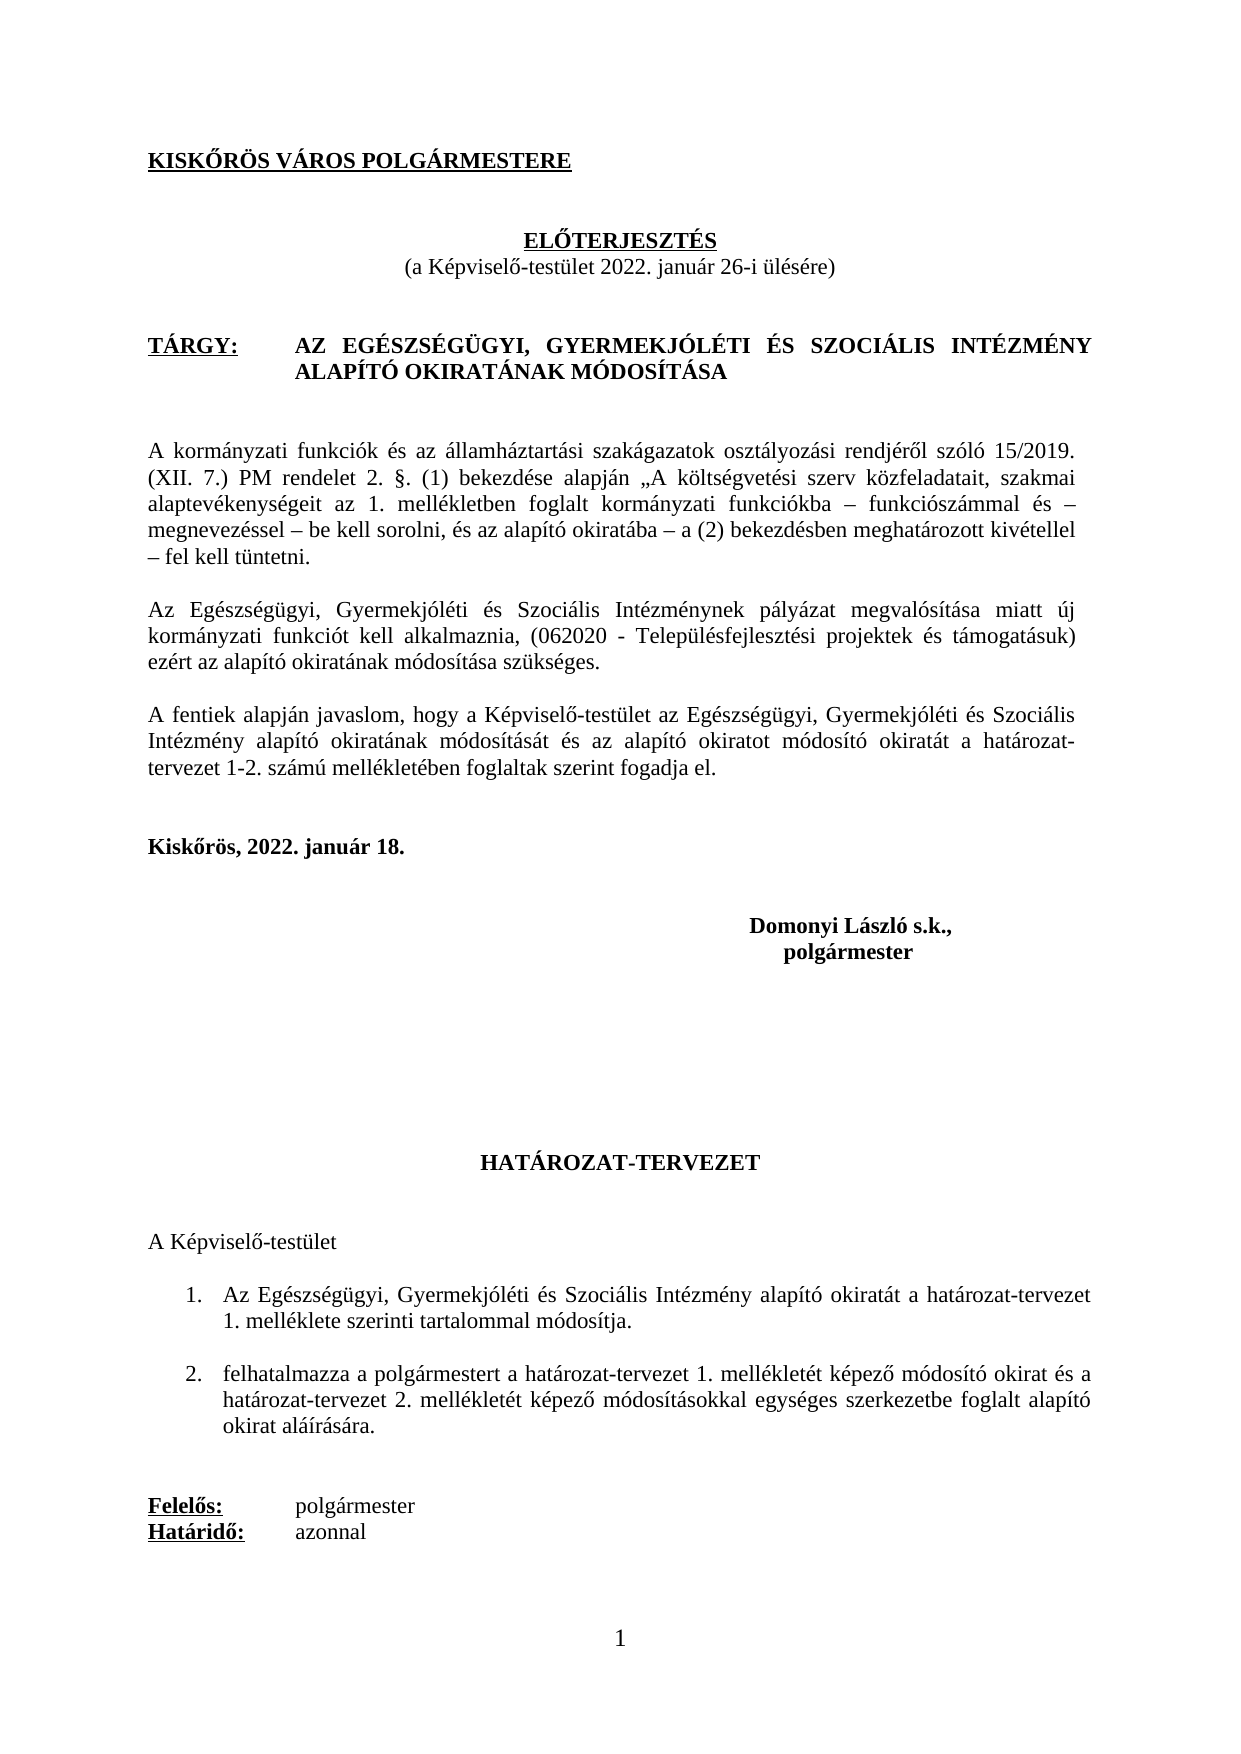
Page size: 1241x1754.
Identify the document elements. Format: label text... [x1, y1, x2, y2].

text Domonyi László s.k., [148, 912, 1093, 938]
text polgármester [148, 938, 1093, 964]
text A kormányzati funkciók és az államháztartási szakágazatok osztályozási rendjéről szóló 15/2019. (XII. 7.) PM rendelet 2. §. (1) bekezdése alapján „A költségvetési szerv közfeladatait, szakmai alaptevékenységeit az 1. mellékletben foglalt kormányzati funkciókba – funkciószámmal és – megnevezéssel – be kell sorolni, és az alapító okiratába – a (2) bekezdésben meghatározott kivétellel – fel kell tüntetni. [148, 437, 1077, 569]
text TÁRGY: AZ EGÉSZSÉGÜGYI, GYERMEKJÓLÉTI ÉS SZOCIÁLIS INTÉZMÉNY ALAPÍTÓ OKIRATÁNAK MÓDOSÍTÁSA [148, 332, 1093, 385]
text Kiskőrös, 2022. január 18. [148, 833, 1093, 859]
text (a Képviselő-testület 2022. január 26-i ülésére) [148, 253, 1093, 279]
subtitle ELŐTERJESZTÉS [148, 227, 1093, 253]
text HATÁROZAT-TERVEZET [163, 1149, 1077, 1175]
subtitle KISKŐRÖS VÁROS POLGÁRMESTERE [148, 148, 1093, 174]
list felhatalmazza a polgármestert a határozat-tervezet 1. mellékletét képező módosító okirat és a határozat-tervezet 2. mellékletét képező módosításokkal egységes szerkezetbe foglalt alapító okirat aláírására. [185, 1360, 1093, 1439]
text Határidő: azonnal [148, 1518, 1093, 1544]
text Felelős: polgármester [148, 1492, 1093, 1518]
list Az Egészségügyi, Gyermekjóléti és Szociális Intézmény alapító okiratát a határozat-tervezet 1. melléklete szerinti tartalommal módosítja. [185, 1281, 1093, 1333]
text A fentiek alapján javaslom, hogy a Képviselő-testület az Egészségügyi, Gyermekjóléti és Szociális Intézmény alapító okiratának módosítását és az alapító okiratot módosító okiratát a határozat-tervezet 1-2. számú mellékletében foglaltak szerint fogadja el. [148, 701, 1077, 780]
text Az Egészségügyi, Gyermekjóléti és Szociális Intézménynek pályázat megvalósítása miatt új kormányzati funkciót kell alkalmaznia, (062020 - Településfejlesztési projektek és támogatásuk) ezért az alapító okiratának módosítása szükséges. [148, 596, 1077, 675]
text A Képviselő-testület [148, 1228, 1093, 1254]
